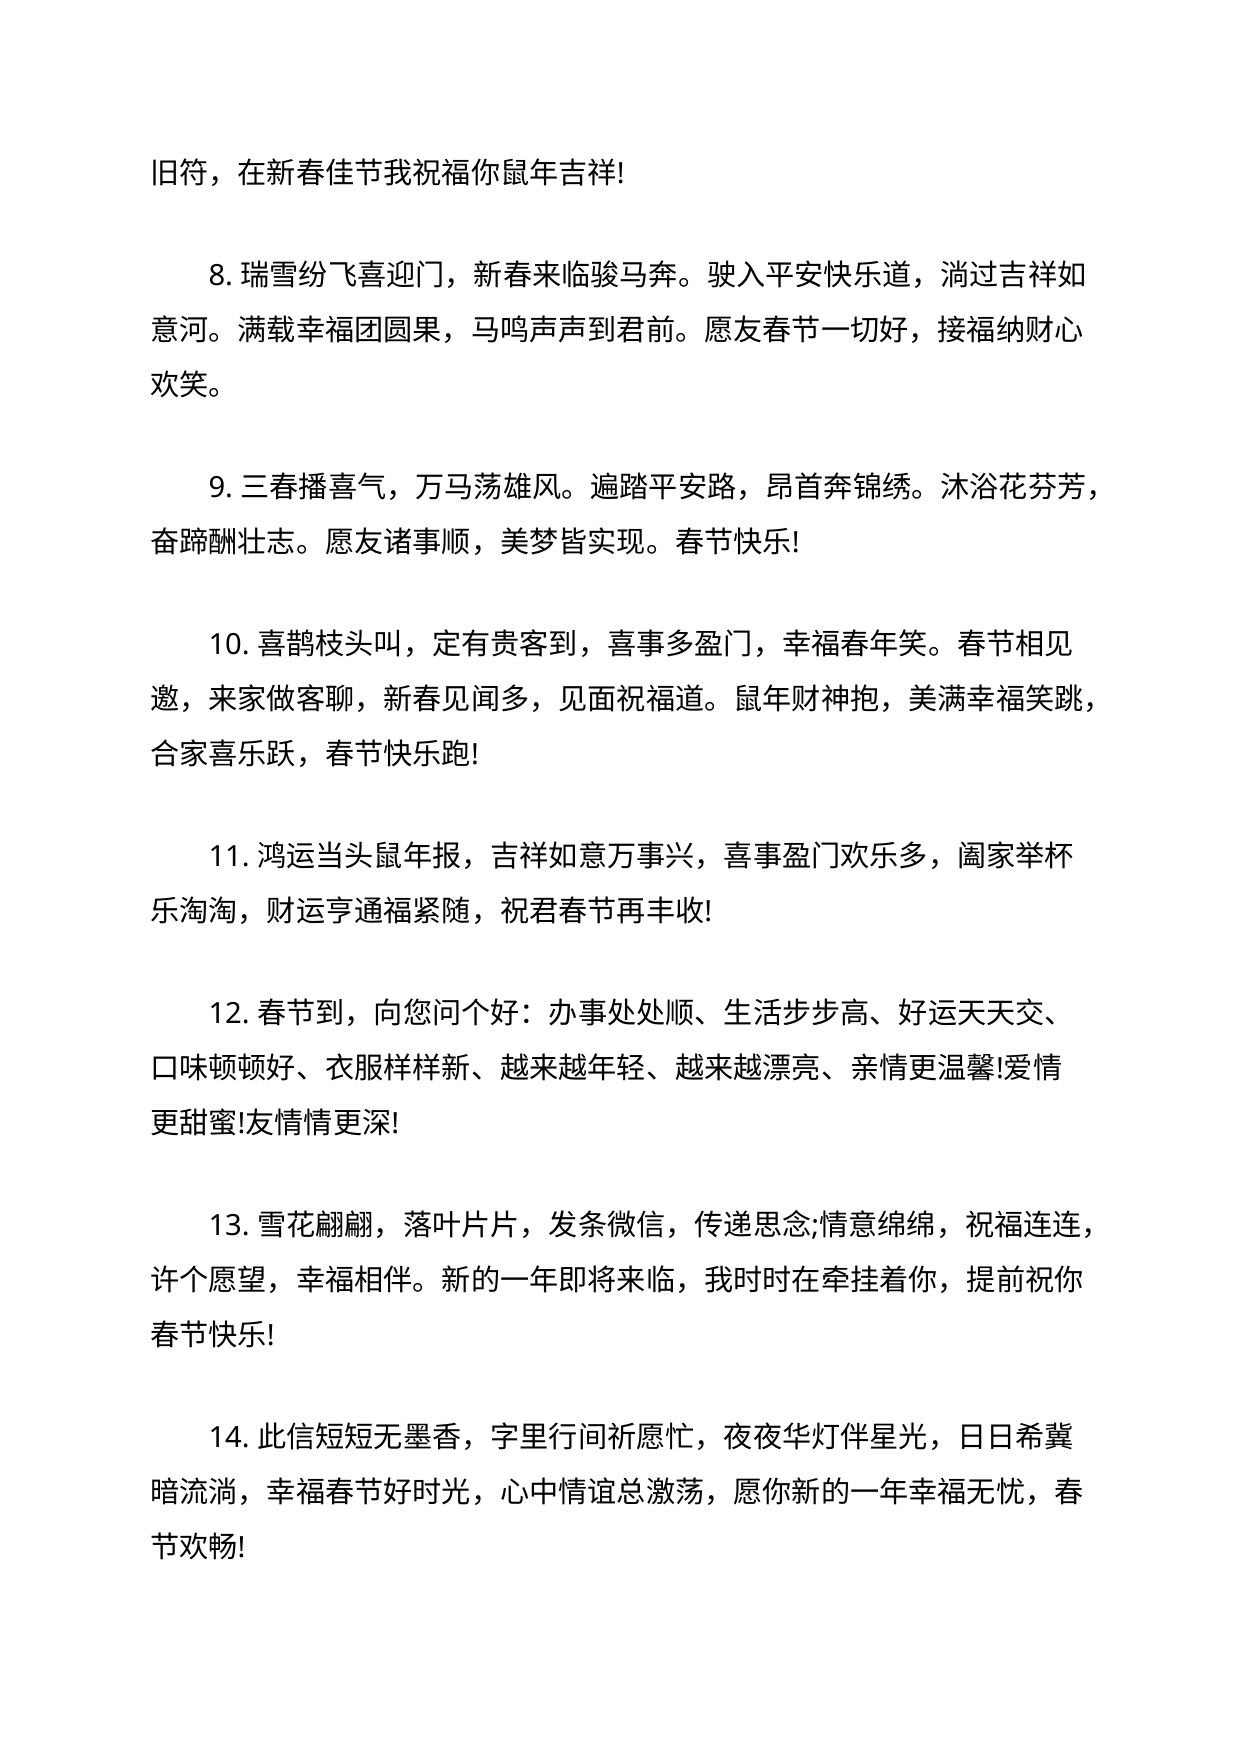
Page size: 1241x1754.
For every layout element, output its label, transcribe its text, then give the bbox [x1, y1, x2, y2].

text 12. 春节到，向您问个好：办事处处顺、生活步步高、好运天天交、口味顿顿好、衣服样样新、越来越年轻、越来越漂亮、亲情更温馨!爱情更甜蜜!友情情更深! [150, 989, 1090, 1142]
text 8. 瑞雪纷飞喜迎门，新春来临骏马奔。驶入平安快乐道，淌过吉祥如意河。满载幸福团圆果，马鸣声声到君前。愿友春节一切好，接福纳财心欢笑。 [150, 252, 1090, 404]
text 14. 此信短短无墨香，字里行间祈愿忙，夜夜华灯伴星光，日日希冀暗流淌，幸福春节好时光，心中情谊总激荡，愿你新的一年幸福无忧，春节欢畅! [150, 1413, 1090, 1566]
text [150, 150, 1090, 192]
text 13. 雪花翩翩，落叶片片，发条微信，传递思念;情意绵绵，祝福连连，许个愿望，幸福相伴。新的一年即将来临，我时时在牵挂着你，提前祝你春节快乐! [150, 1201, 1090, 1354]
text 11. 鸿运当头鼠年报，吉祥如意万事兴，喜事盈门欢乐多，阖家举杯乐淘淘，财运亨通福紧随，祝君春节再丰收! [150, 832, 1090, 930]
text 10. 喜鹊枝头叫，定有贵客到，喜事多盈门，幸福春年笑。春节相见邀，来家做客聊，新春见闻多，见面祝福道。鼠年财神抱，美满幸福笑跳，合家喜乐跃，春节快乐跑! [150, 621, 1090, 773]
text 9. 三春播喜气，万马荡雄风。遍踏平安路，昂首奔锦绣。沐浴花芬芳，奋蹄酬壮志。愿友诸事顺，美梦皆实现。春节快乐! [150, 464, 1090, 561]
